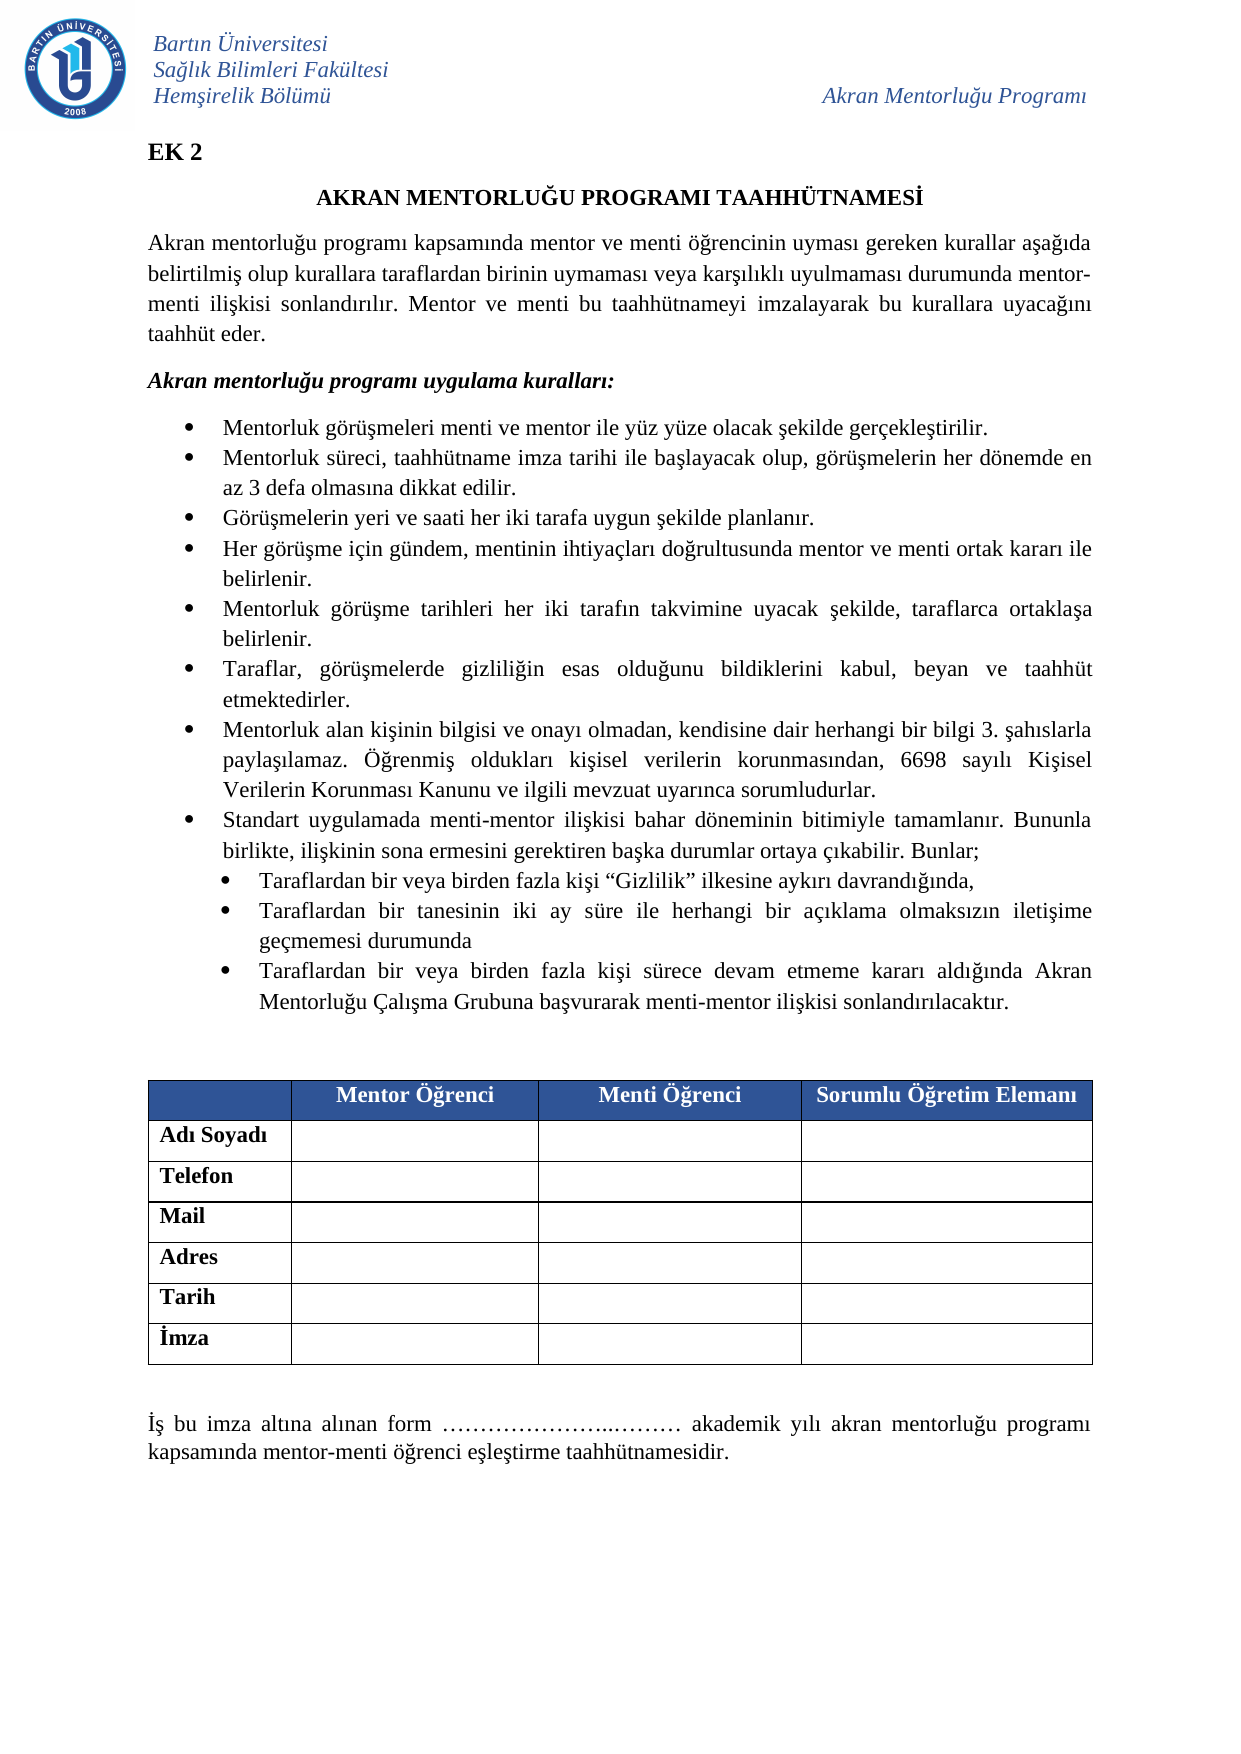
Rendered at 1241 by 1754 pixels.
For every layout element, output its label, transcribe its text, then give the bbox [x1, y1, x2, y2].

table_cell [539, 1121, 801, 1161]
list Taraflardan bir veya birden fazla kişi sürece devam etmeme kararı aldığında Akran Mentorluğu Çalışma Grubuna başvurarak menti-mentor ilişkisi sonlandırılacaktır. [221, 958, 1093, 1014]
table_cell [292, 1203, 538, 1242]
text AKRAN MENTORLUĞU PROGRAMI TAAHHÜTNAMESİ [148, 184, 1093, 211]
table_cell Telefon [149, 1162, 291, 1201]
table_cell [539, 1162, 801, 1201]
table_cell Adres [149, 1243, 291, 1282]
table_cell İmza [149, 1324, 291, 1363]
table_header Mentor Öğrenci [292, 1081, 538, 1120]
table_cell [292, 1162, 538, 1201]
list Standart uygulamada menti-mentor ilişkisi bahar döneminin bitimiyle tamamlanır. Bununla birlikte, ilişkinin sona ermesini gerektiren başka durumlar ortaya çıkabilir. Bunlar; [185, 807, 1093, 863]
table_cell [802, 1243, 1092, 1282]
table_header Menti Öğrenci [539, 1081, 801, 1120]
list Taraflardan bir tanesinin iki ay süre ile herhangi bir açıklama olmaksızın iletişime geçmemesi durumunda [221, 897, 1093, 954]
table_cell [802, 1284, 1092, 1323]
text Akran mentorluğu programı kapsamında mentor ve menti öğrencinin uyması gereken kurallar aşağıda belirtilmiş olup kurallara taraflardan birinin uymaması veya karşılıklı uyulmaması durumunda mentor-menti ilişkisi sonlandırılır. Mentor ve menti bu taahhütnameyi imzalayarak bu kurallara uyacağını taahhüt eder. [148, 229, 1093, 346]
list Taraflar, görüşmelerde gizliliğin esas olduğunu bildiklerini kabul, beyan ve taahhüt etmektedirler. [185, 656, 1093, 712]
text Akran mentorluğu programı uygulama kuralları: [148, 367, 1093, 393]
picture [0, 0, 135, 131]
list Mentorluk alan kişinin bilgisi ve onayı olmadan, kendisine dair herhangi bir bilgi 3. şahıslarla paylaşılamaz. Öğrenmiş oldukları kişisel verilerin korunmasından, 6698 sayılı Kişisel Verilerin Korunması Kanunu ve ilgili mevzuat uyarınca sorumludurlar. [185, 716, 1093, 803]
table_cell Adı Soyadı [149, 1121, 291, 1161]
table_cell [802, 1162, 1092, 1201]
table_cell Tarih [149, 1284, 291, 1323]
text İş bu imza altına alınan form …………………..……… akademik yılı akran mentorluğu programı kapsamında mentor-menti öğrenci eşleştirme taahhütnamesidir. [148, 1409, 1093, 1464]
table_cell [802, 1203, 1092, 1242]
text EK 2 [148, 137, 1093, 165]
list Mentorluk görüşme tarihleri her iki tarafın takvimine uyacak şekilde, taraflarca ortaklaşa belirlenir. [185, 595, 1093, 652]
table_header [149, 1081, 291, 1120]
table_cell [539, 1324, 801, 1363]
table_cell Mail [149, 1203, 291, 1242]
table_cell [802, 1121, 1092, 1161]
table_cell [802, 1324, 1092, 1363]
table_cell [539, 1284, 801, 1323]
table_cell [292, 1284, 538, 1323]
list Görüşmelerin yeri ve saati her iki tarafa uygun şekilde planlanır. [185, 504, 1093, 531]
list Mentorluk süreci, taahhütname imza tarihi ile başlayacak olup, görüşmelerin her dönemde en az 3 defa olmasına dikkat edilir. [185, 444, 1093, 501]
table_cell [292, 1243, 538, 1282]
table_cell [539, 1243, 801, 1282]
table_cell [292, 1121, 538, 1161]
table_cell [292, 1324, 538, 1363]
list Her görüşme için gündem, mentinin ihtiyaçları doğrultusunda mentor ve menti ortak kararı ile belirlenir. [185, 535, 1093, 591]
list Taraflardan bir veya birden fazla kişi “Gizlilik” ilkesine aykırı davrandığında, [221, 867, 1093, 893]
table_header Sorumlu Öğretim Elemanı [802, 1081, 1092, 1120]
list Mentorluk görüşmeleri menti ve mentor ile yüz yüze olacak şekilde gerçekleştirilir. [185, 414, 1093, 440]
table_cell [539, 1203, 801, 1242]
